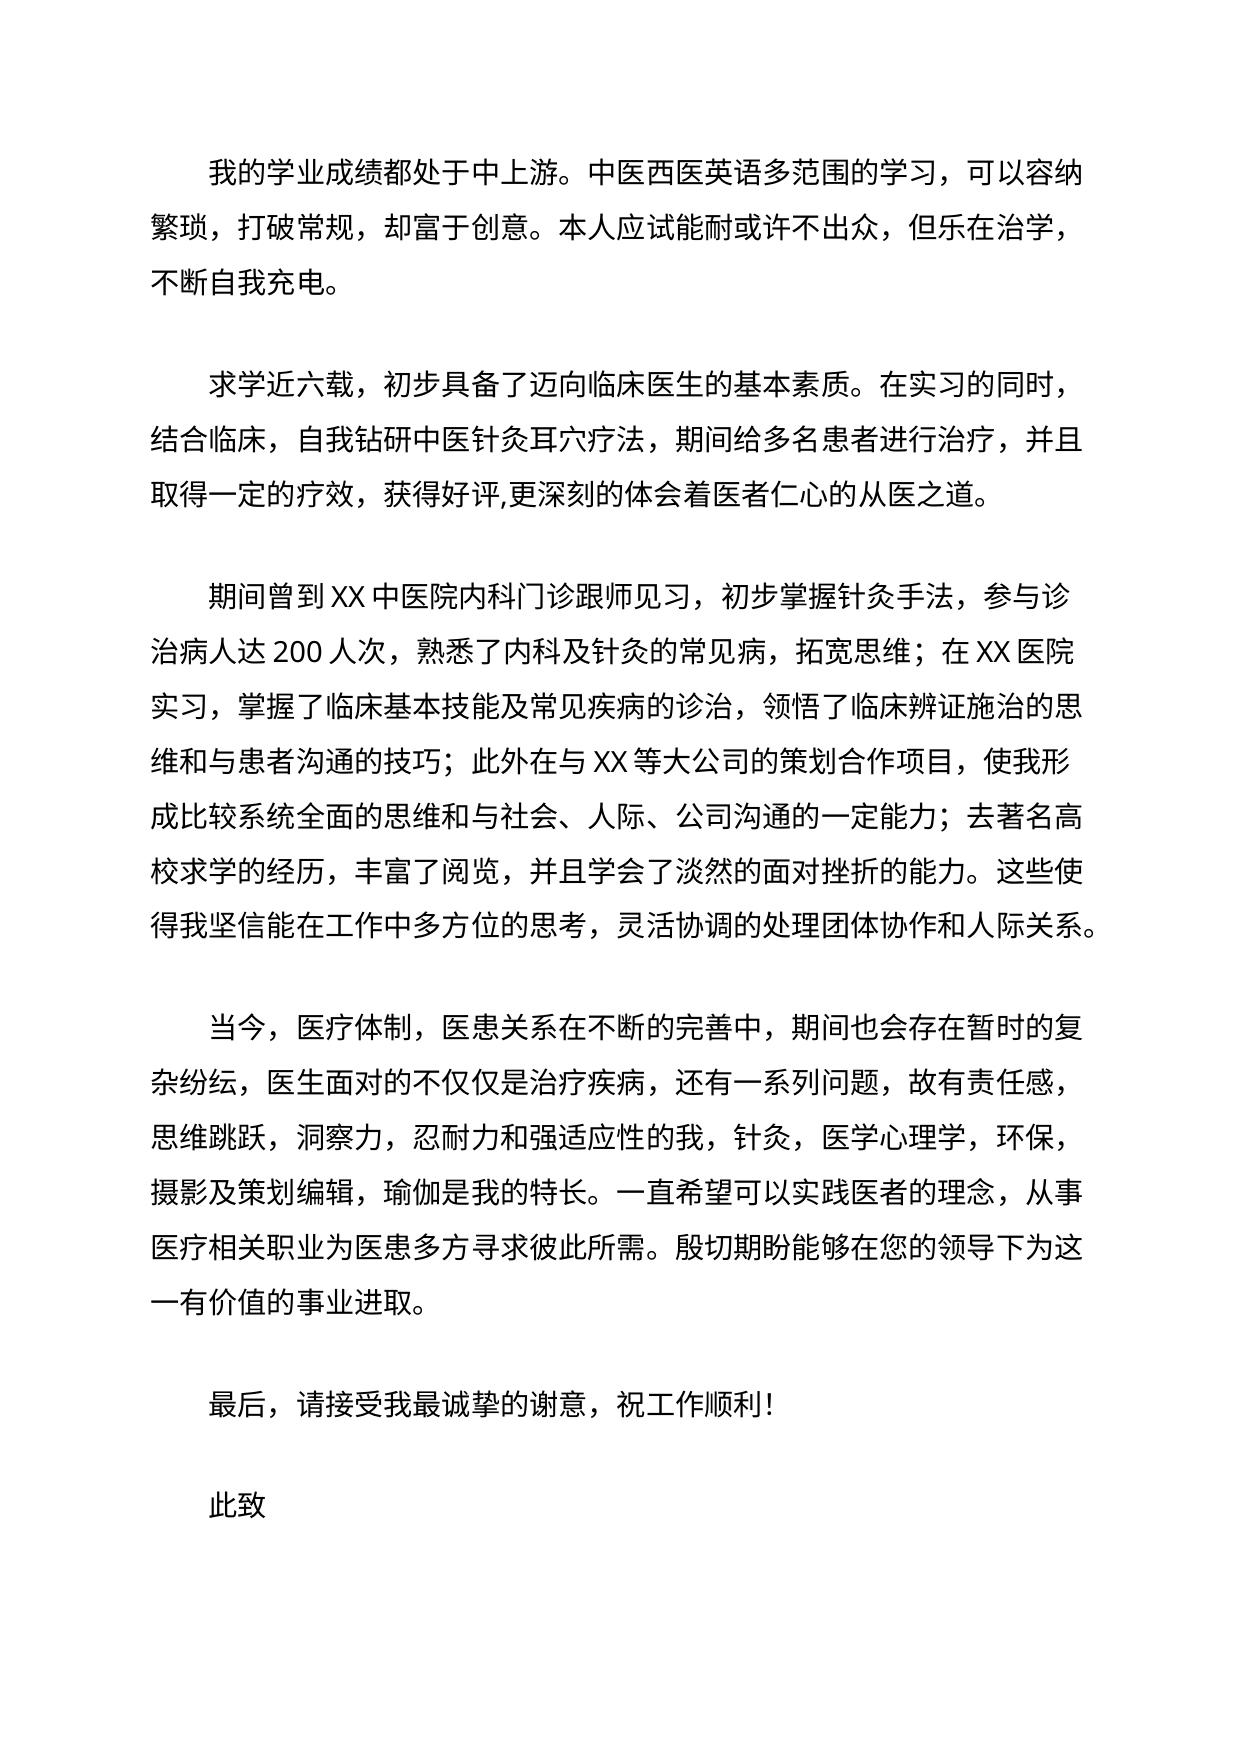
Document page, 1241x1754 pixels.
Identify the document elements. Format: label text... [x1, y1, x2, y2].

text 当今，医疗体制，医患关系在不断的完善中，期间也会存在暂时的复杂纷纭，医生面对的不仅仅是治疗疾病，还有一系列问题，故有责任感，思维跳跃，洞察力，忍耐力和强适应性的我，针灸，医学心理学，环保，摄影及策划编辑，瑜伽是我的特长。一直希望可以实践医者的理念，从事医疗相关职业为医患多方寻求彼此所需。殷切期盼能够在您的领导下为这一有价值的事业进取。 [150, 1005, 1090, 1322]
text 求学近六载，初步具备了迈向临床医生的基本素质。在实习的同时，结合临床，自我钻研中医针灸耳穴疗法，期间给多名患者进行治疗，并且取得一定的疗效，获得好评,更深刻的体会着医者仁心的从医之道。 [150, 362, 1090, 514]
text 最后，请接受我最诚挚的谢意，祝工作顺利！ [150, 1381, 1090, 1423]
text 我的学业成绩都处于中上游。中医西医英语多范围的学习，可以容纳繁琐，打破常规，却富于创意。本人应试能耐或许不出众，但乐在治学，不断自我充电。 [150, 150, 1090, 302]
text 此致 [150, 1483, 1090, 1525]
text 期间曾到XX中医院内科门诊跟师见习，初步掌握针灸手法，参与诊治病人达200人次，熟悉了内科及针灸的常见病，拓宽思维；在XX医院实习，掌握了临床基本技能及常见疾病的诊治，领悟了临床辨证施治的思维和与患者沟通的技巧；此外在与XX等大公司的策划合作项目，使我形成比较系统全面的思维和与社会、人际、公司沟通的一定能力；去著名高校求学的经历，丰富了阅览，并且学会了淡然的面对挫折的能力。这些使得我坚信能在工作中多方位的思考，灵活协调的处理团体协作和人际关系。 [150, 573, 1090, 945]
